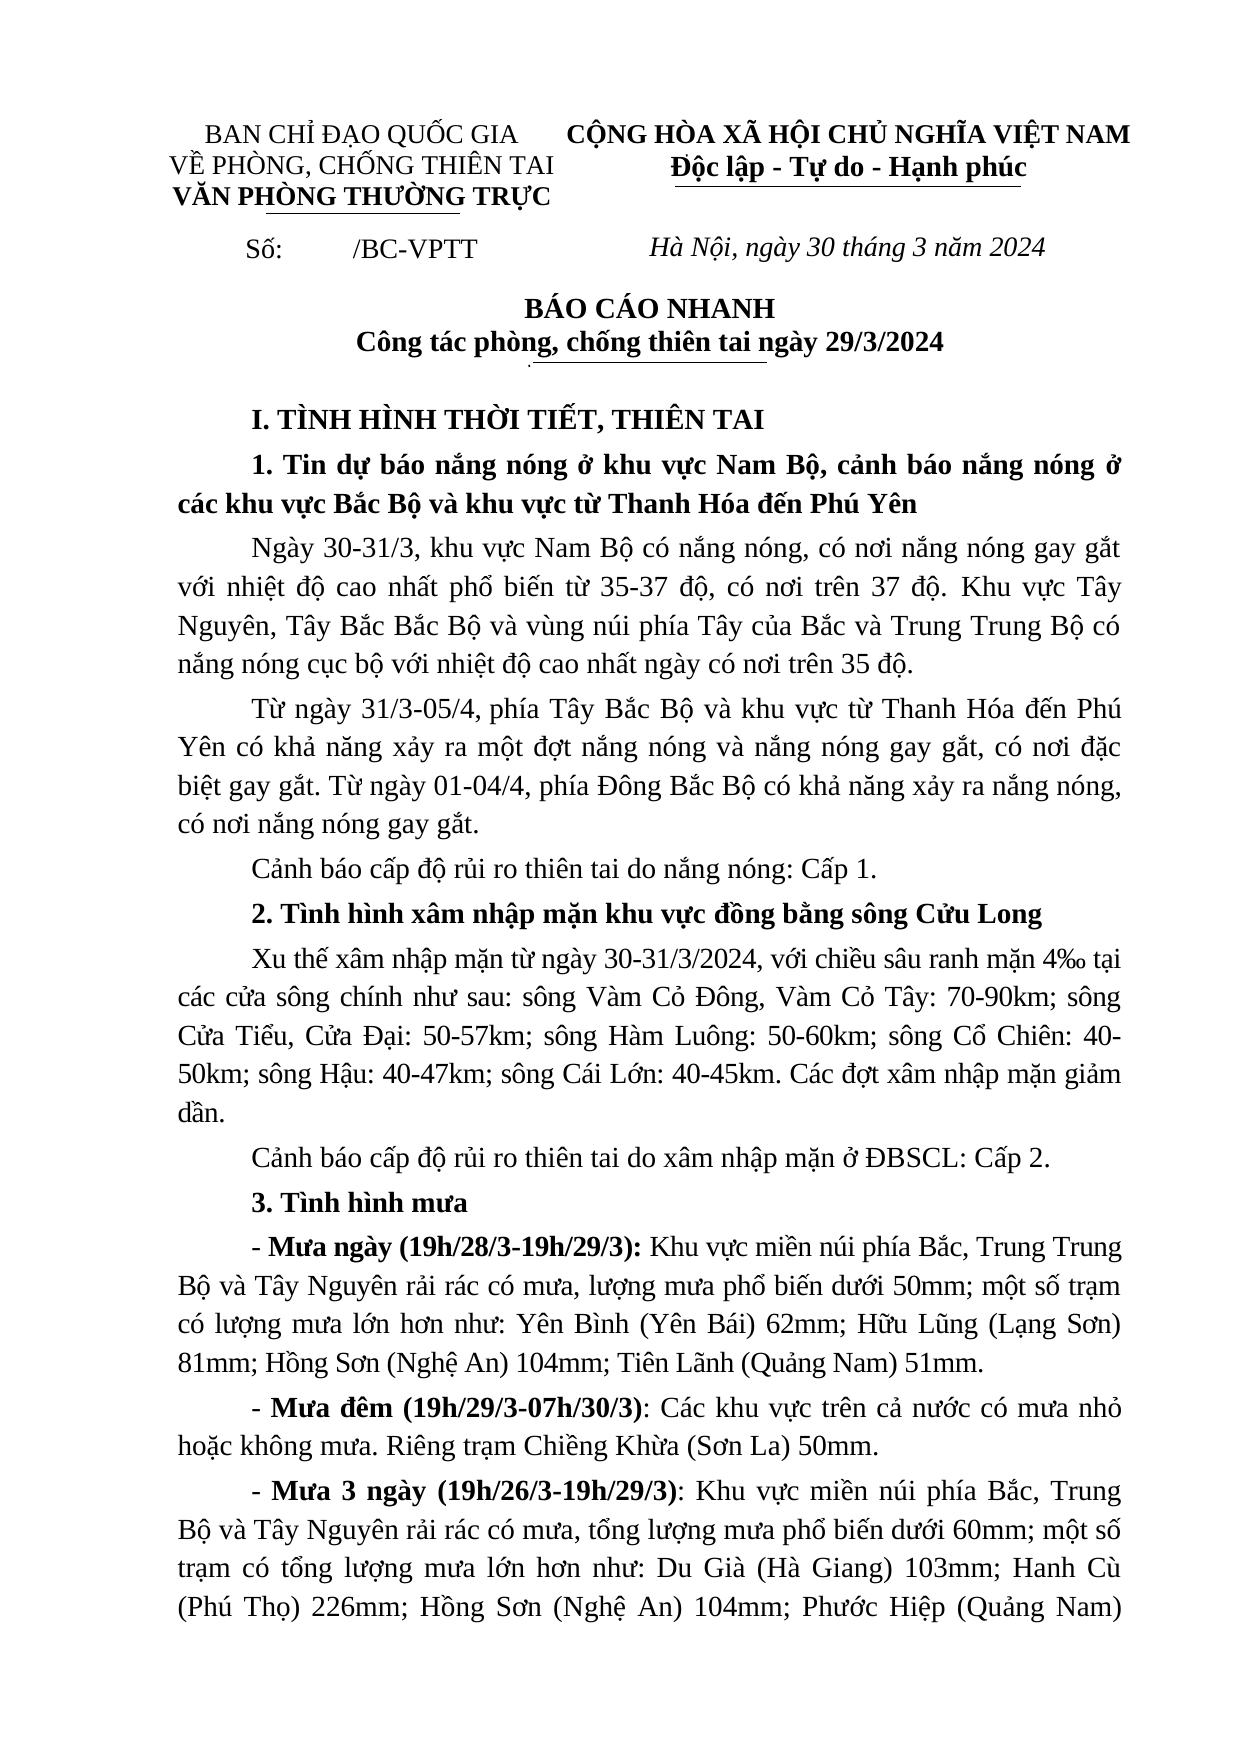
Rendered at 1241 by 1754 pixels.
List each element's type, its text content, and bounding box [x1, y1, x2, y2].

text Xu thế xâm nhập mặn từ ngày 30-31/3/2024, với chiều sâu ranh mặn 4‰ tại các cửa sông chính như sau: sông Vàm Cỏ Đông, Vàm Cỏ Tây: 70-90km; sông Cửa Tiểu, Cửa Đại: 50-57km; sông Hàm Luông: 50-60km; sông Cổ Chiên: 40-50km; sông Hậu: 40-47km; sông Cái Lớn: 40-45km. Các đợt xâm nhập mặn giảm dần. [177, 941, 1122, 1129]
text - Mưa ngày (19h/28/3-19h/29/3): Khu vực miền núi phía Bắc, Trung Trung Bộ và Tây Nguyên rải rác có mưa, lượng mưa phổ biến dưới 50mm; một số trạm có lượng mưa lớn hơn như: Yên Bình (Yên Bái) 62mm; Hữu Lũng (Lạng Sơn) 81mm; Hồng Sơn (Nghệ An) 104mm; Tiên Lãnh (Quảng Nam) 51mm. [177, 1229, 1122, 1379]
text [177, 1473, 1122, 1622]
text Cảnh báo cấp độ rủi ro thiên tai do nắng nóng: Cấp 1. [177, 851, 1122, 885]
text Ngày 30-31/3, khu vực Nam Bộ có nắng nóng, có nơi nắng nóng gay gắt với nhiệt độ cao nhất phổ biến từ 35-37 độ, có nơi trên 37 độ. Khu vực Tây Nguyên, Tây Bắc Bắc Bộ và vùng núi phía Tây của Bắc và Trung Trung Bộ có nắng nóng cục bộ với nhiệt độ cao nhất ngày có nơi trên 35 độ. [177, 641, 1122, 680]
text 1. Tin dự báo nắng nóng ở khu vực Nam Bộ, cảnh báo nắng nóng ở các khu vực Bắc Bộ và khu vực từ Thanh Hóa đến Phú Yên [177, 447, 1122, 519]
text - Mưa đêm (19h/29/3-07h/30/3): Các khu vực trên cả nước có mưa nhỏ hoặc không mưa. Riêng trạm Chiềng Khừa (Sơn La) 50mm. [177, 1390, 1122, 1462]
text Cảnh báo cấp độ rủi ro thiên tai do xâm nhập mặn ở ĐBSCL: Cấp 2. [177, 1140, 1122, 1173]
text BÁO CÁO NHANH [177, 291, 1122, 324]
text 3. Tình hình mưa [177, 1185, 1122, 1218]
text Từ ngày 31/3-05/4, phía Tây Bắc Bộ và khu vực từ Thanh Hóa đến Phú Yên có khả năng xảy ra một đợt nắng nóng và nắng nóng gay gắt, có nơi đặc biệt gay gắt. Từ ngày 01-04/4, phía Đông Bắc Bộ có khả năng xảy ra nắng nóng, có nơi nắng nóng gay gắt. [177, 802, 1122, 840]
text 2. Tình hình xâm nhập mặn khu vực đồng bằng sông Cửu Long [177, 896, 1122, 930]
table_cell Hà Nội, ngày 30 tháng 3 năm 2024 [561, 226, 1137, 266]
table_header CỘNG HÒA XÃ HỘI CHỦ NGHĨA VIỆT NAM Độc lập - Tự do - Hạnh phúc [561, 118, 1137, 226]
text Ngày 30-31/3, khu vực Nam Bộ có nắng nóng, có nơi nắng nóng gay gắt với nhiệt độ cao nhất phổ biến từ 35-37 độ, có nơi trên 37 độ. Khu vực Tây Nguyên, Tây Bắc Bắc Bộ và vùng núi phía Tây của Bắc và Trung Trung Bộ có nắng nóng cục bộ với nhiệt độ cao nhất ngày có nơi trên 35 độ. [177, 531, 1122, 608]
table_cell Số: /BC-VPTT [163, 226, 561, 266]
text Công tác phòng, chống thiên tai ngày 29/3/2024 [177, 324, 1122, 358]
table_header BAN CHỈ ĐẠO QUỐC GIA VỀ PHÒNG, CHỐNG THIÊN TAI VĂN PHÒNG THƯỜNG TRỰC [163, 118, 561, 226]
text Từ ngày 31/3-05/4, phía Tây Bắc Bộ và khu vực từ Thanh Hóa đến Phú Yên có khả năng xảy ra một đợt nắng nóng và nắng nóng gay gắt, có nơi đặc biệt gay gắt. Từ ngày 01-04/4, phía Đông Bắc Bộ có khả năng xảy ra nắng nóng, có nơi nắng nóng gay gắt. [177, 691, 1122, 730]
text I. TÌNH HÌNH THỜI TIẾT, THIÊN TAI [177, 402, 1122, 436]
